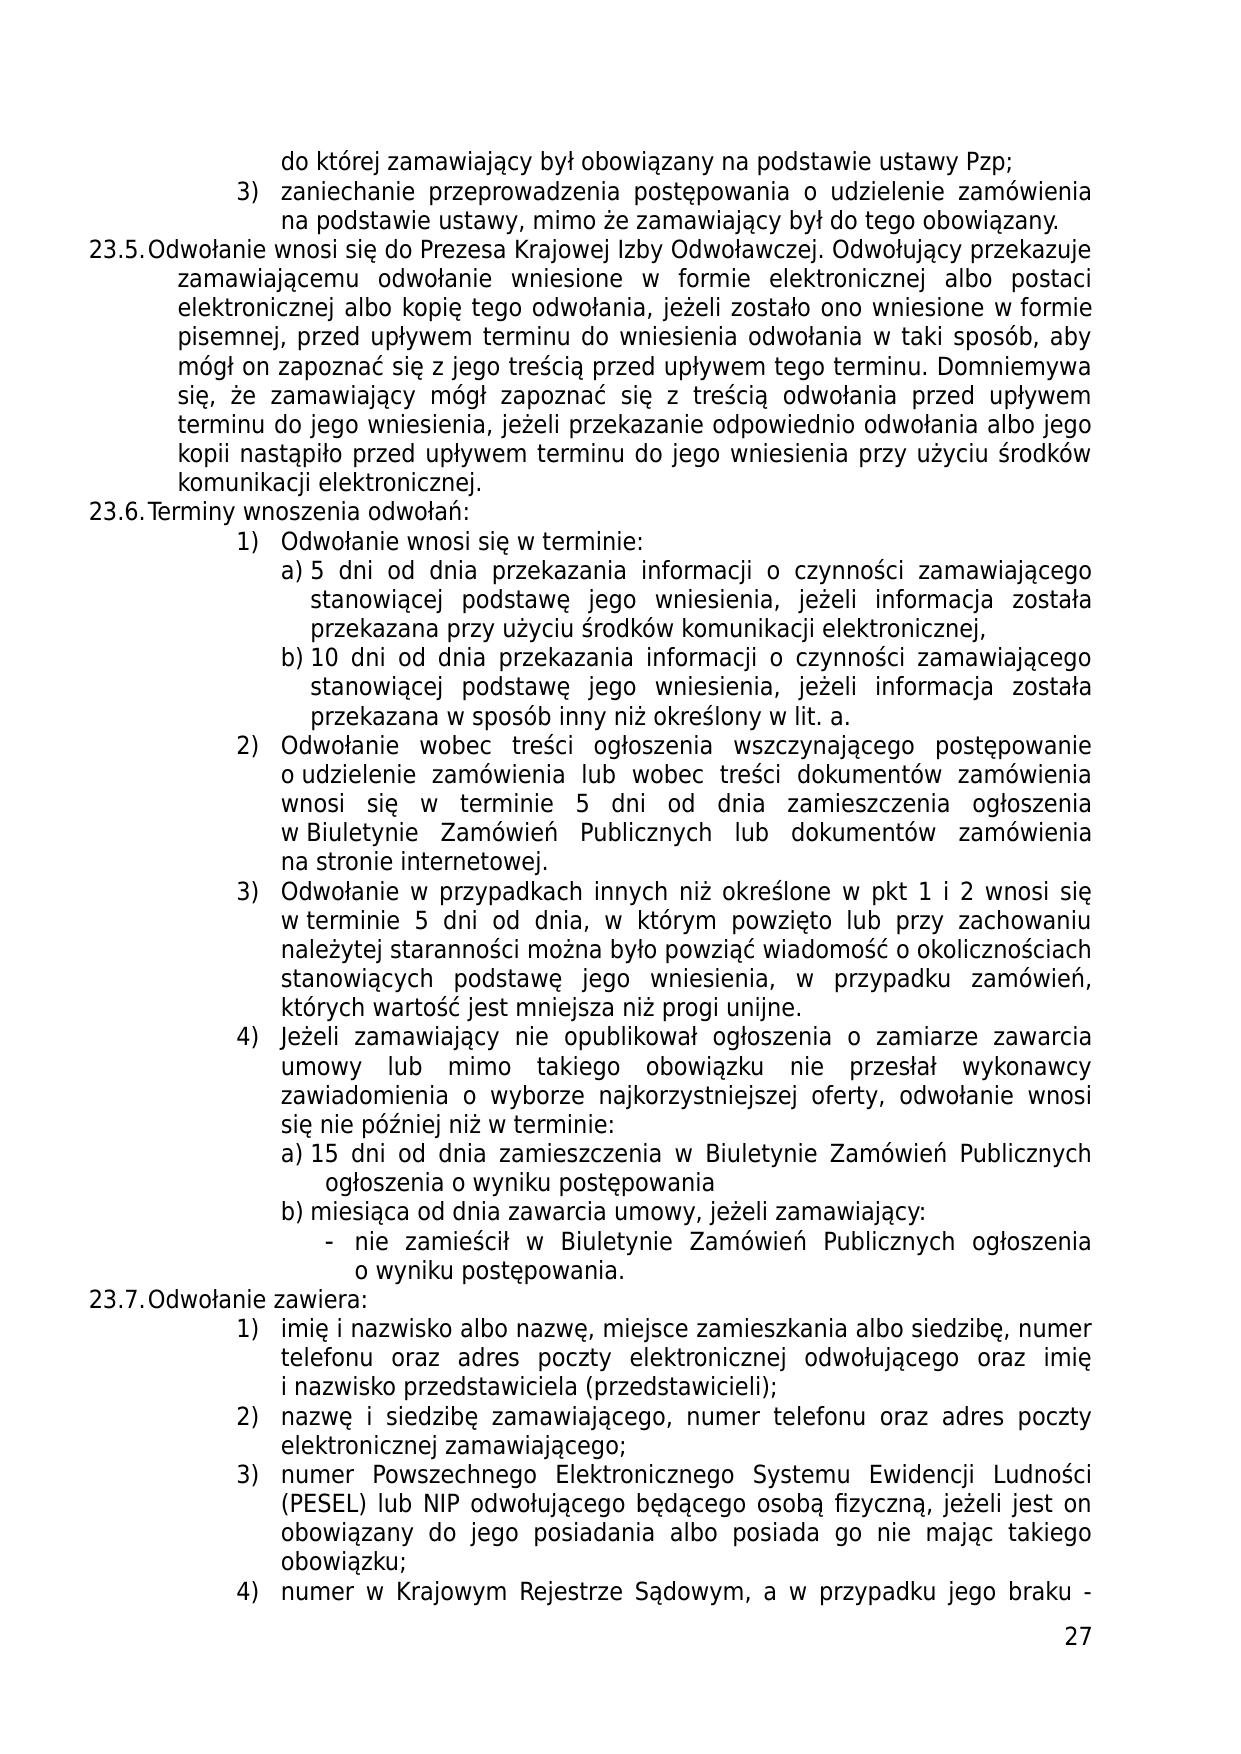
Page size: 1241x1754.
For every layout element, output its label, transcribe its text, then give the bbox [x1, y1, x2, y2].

list 15 dni od dnia zamieszczenia w Biuletynie Zamówień Publicznych ogłoszenia o wyniku postępowania [281, 1139, 1093, 1198]
list Odwołanie wnosi się do Prezesa Krajowej Izby Odwoławczej. Odwołujący przekazuje zamawiającemu odwołanie wniesione w formie elektronicznej albo postaci elektronicznej albo kopię tego odwołania, jeżeli zostało ono wniesione w formie pisemnej, przed upływem terminu do wniesienia odwołania w taki sposób, aby mógł on zapoznać się z jego treścią przed upływem tego terminu. Domniemywa się, że zamawiający mógł zapoznać się z treścią odwołania przed upływem terminu do jego wniesienia, jeżeli przekazanie odpowiednio odwołania albo jego kopii nastąpiło przed upływem terminu do jego wniesienia przy użyciu środków komunikacji elektronicznej. [88, 235, 1093, 498]
list Jeżeli zamawiający nie opublikował ogłoszenia o zamiarze zawarcia umowy lub mimo takiego obowiązku nie przesłał wykonawcy zawiadomienia o wyborze najkorzystniejszej oferty, odwołanie wnosi się nie później niż w terminie: [236, 1023, 1093, 1139]
list Odwołanie zawiera: [88, 1285, 1093, 1314]
list 10 dni od dnia przekazania informacji o czynności zamawiającego stanowiącej podstawę jego wniesienia, jeżeli informacja została przekazana w sposób inny niż określony w lit. a. [281, 643, 1093, 731]
list zaniechanie przeprowadzenia postępowania o udzielenie zamówienia na podstawie ustawy, mimo że zamawiający był do tego obowiązany. [236, 177, 1093, 235]
list Odwołanie wnosi się w terminie: [236, 527, 1093, 556]
list Odwołanie w przypadkach innych niż określone w pkt 1 i 2 wnosi się w terminie 5 dni od dnia, w którym powzięto lub przy zachowaniu należytej staranności można było powziąć wiadomość o okolicznościach stanowiących podstawę jego wniesienia, w przypadku zamówień, których wartość jest mniejsza niż progi unijne. [236, 877, 1093, 1023]
list Odwołanie wobec treści ogłoszenia wszczynającego postępowanie o udzielenie zamówienia lub wobec treści dokumentów zamówienia wnosi się w terminie 5 dni od dnia zamieszczenia ogłoszenia w Biuletynie Zamówień Publicznych lub dokumentów zamówienia na stronie internetowej. [236, 731, 1093, 877]
list imię i nazwisko albo nazwę, miejsce zamieszkania albo siedzibę, numer telefonu oraz adres poczty elektronicznej odwołującego oraz imię i nazwisko przedstawiciela (przedstawicieli); [236, 1314, 1093, 1402]
list miesiąca od dnia zawarcia umowy, jeżeli zamawiający: [281, 1198, 1093, 1227]
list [236, 1577, 1093, 1606]
list Terminy wnoszenia odwołań: [88, 498, 1093, 527]
list nazwę i siedzibę zamawiającego, numer telefonu oraz adres poczty elektronicznej zamawiającego; [236, 1402, 1093, 1460]
list numer Powszechnego Elektronicznego Systemu Ewidencji Ludności (PESEL) lub NIP odwołującego będącego osobą fizyczną, jeżeli jest on obowiązany do jego posiadania albo posiada go nie mając takiego obowiązku; [236, 1460, 1093, 1577]
list nie zamieścił w Biuletynie Zamówień Publicznych ogłoszenia o wyniku postępowania. [325, 1227, 1093, 1285]
list 5 dni od dnia przekazania informacji o czynności zamawiającego stanowiącej podstawę jego wniesienia, jeżeli informacja została przekazana przy użyciu środków komunikacji elektronicznej, [281, 556, 1093, 643]
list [236, 148, 1093, 177]
